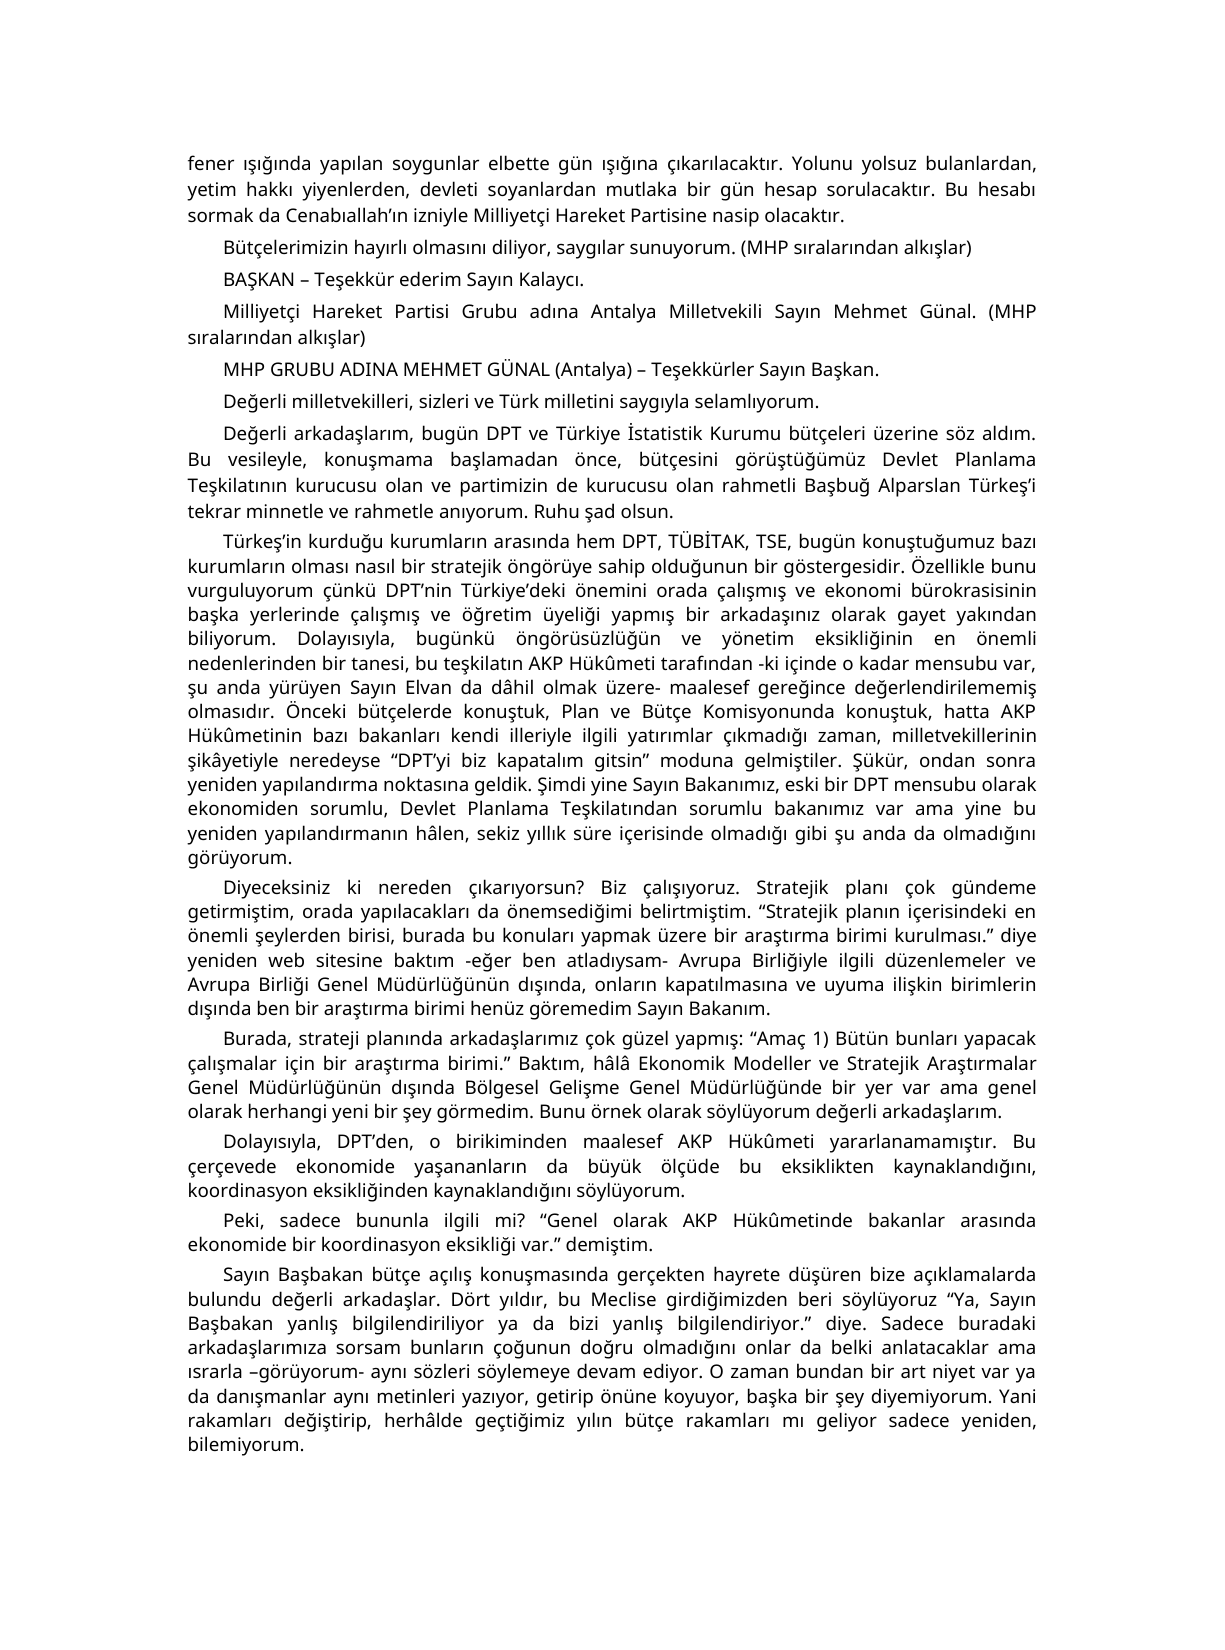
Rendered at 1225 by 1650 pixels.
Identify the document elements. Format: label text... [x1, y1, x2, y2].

text Sayın Başbakan bütçe açılış konuşmasında gerçekten hayrete düşüren bize açıklamalarda bulundu değerli arkadaşlar. Dört yıldır, bu Meclise girdiğimizden beri söylüyoruz “Ya, Sayın Başbakan yanlış bilgilendiriliyor ya da bizi yanlış bilgilendiriyor.” diye. Sadece buradaki arkadaşlarımıza sorsam bunların çoğunun doğru olmadığını onlar da belki anlatacaklar ama ısrarla –görüyorum- aynı sözleri söylemeye devam ediyor. O zaman bundan bir art niyet var ya da danışmanlar aynı metinleri yazıyor, getirip önüne koyuyor, başka bir şey diyemiyorum. Yani rakamları değiştirip, herhâlde geçtiğimiz yılın bütçe rakamları mı geliyor sadece yeniden, bilemiyorum. [187, 1262, 1037, 1457]
text Değerli milletvekilleri, sizleri ve Türk milletini saygıyla selamlıyorum. [187, 387, 1037, 413]
text Milliyetçi Hareket Partisi Grubu adına Antalya Milletvekili Sayın Mehmet Günal. (MHP sıralarından alkışlar) [187, 298, 1037, 350]
text BAŞKAN – Teşekkür ederim Sayın Kalaycı. [187, 266, 1037, 292]
text MHP GRUBU ADINA MEHMET GÜNAL (Antalya) – Teşekkürler Sayın Başkan. [187, 356, 1037, 382]
text Diyeceksiniz ki nereden çıkarıyorsun? Biz çalışıyoruz. Stratejik planı çok gündeme getirmiştim, orada yapılacakları da önemsediğimi belirtmiştim. “Stratejik planın içerisindeki en önemli şeylerden birisi, burada bu konuları yapmak üzere bir araştırma birimi kurulması.” diye yeniden web sitesine baktım -eğer ben atladıysam- Avrupa Birliğiyle ilgili düzenlemeler ve Avrupa Birliği Genel Müdürlüğünün dışında, onların kapatılmasına ve uyuma ilişkin birimlerin dışında ben bir araştırma birimi henüz göremedim Sayın Bakanım. [187, 875, 1037, 1021]
text Bütçelerimizin hayırlı olmasını diliyor, saygılar sunuyorum. (MHP sıralarından alkışlar) [187, 234, 1037, 260]
text Peki, sadece bununla ilgili mi? “Genel olarak AKP Hükûmetinde bakanlar arasında ekonomide bir koordinasyon eksikliği var.” demiştim. [187, 1208, 1037, 1257]
text Dolayısıyla, DPT’den, o birikiminden maalesef AKP Hükûmeti yararlanamamıştır. Bu çerçevede ekonomide yaşananların da büyük ölçüde bu eksiklikten kaynaklandığını, koordinasyon eksikliğinden kaynaklandığını söylüyorum. [187, 1129, 1037, 1202]
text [187, 150, 1037, 228]
text Burada, strateji planında arkadaşlarımız çok güzel yapmış: “Amaç 1) Bütün bunları yapacak çalışmalar için bir araştırma birimi.” Baktım, hâlâ Ekonomik Modeller ve Stratejik Araştırmalar Genel Müdürlüğünün dışında Bölgesel Gelişme Genel Müdürlüğünde bir yer var ama genel olarak herhangi yeni bir şey görmedim. Bunu örnek olarak söylüyorum değerli arkadaşlarım. [187, 1026, 1037, 1123]
text Değerli arkadaşlarım, bugün DPT ve Türkiye İstatistik Kurumu bütçeleri üzerine söz aldım. Bu vesileyle, konuşmama başlamadan önce, bütçesini görüştüğümüz Devlet Planlama Teşkilatının kurucusu olan ve partimizin de kurucusu olan rahmetli Başbuğ Alparslan Türkeş’i tekrar minnetle ve rahmetle anıyorum. Ruhu şad olsun. [187, 419, 1037, 523]
text Türkeş’in kurduğu kurumların arasında hem DPT, TÜBİTAK, TSE, bugün konuştuğumuz bazı kurumların olması nasıl bir stratejik öngörüye sahip olduğunun bir göstergesidir. Özellikle bunu vurguluyorum çünkü DPT’nin Türkiye’deki önemini orada çalışmış ve ekonomi bürokrasisinin başka yerlerinde çalışmış ve öğretim üyeliği yapmış bir arkadaşınız olarak gayet yakından biliyorum. Dolayısıyla, bugünkü öngörüsüzlüğün ve yönetim eksikliğinin en önemli nedenlerinden bir tanesi, bu teşkilatın AKP Hükûmeti tarafından -ki içinde o kadar mensubu var, şu anda yürüyen Sayın Elvan da dâhil olmak üzere- maalesef gereğince değerlendirilememiş olmasıdır. Önceki bütçelerde konuştuk, Plan ve Bütçe Komisyonunda konuştuk, hatta AKP Hükûmetinin bazı bakanları kendi illeriyle ilgili yatırımlar çıkmadığı zaman, milletvekillerinin şikâyetiyle neredeyse “DPT’yi biz kapatalım gitsin” moduna gelmiştiler. Şükür, ondan sonra yeniden yapılandırma noktasına geldik. Şimdi yine Sayın Bakanımız, eski bir DPT mensubu olarak ekonomiden sorumlu, Devlet Planlama Teşkilatından sorumlu bakanımız var ama yine bu yeniden yapılandırmanın hâlen, sekiz yıllık süre içerisinde olmadığı gibi şu anda da olmadığını görüyorum. [187, 529, 1037, 869]
